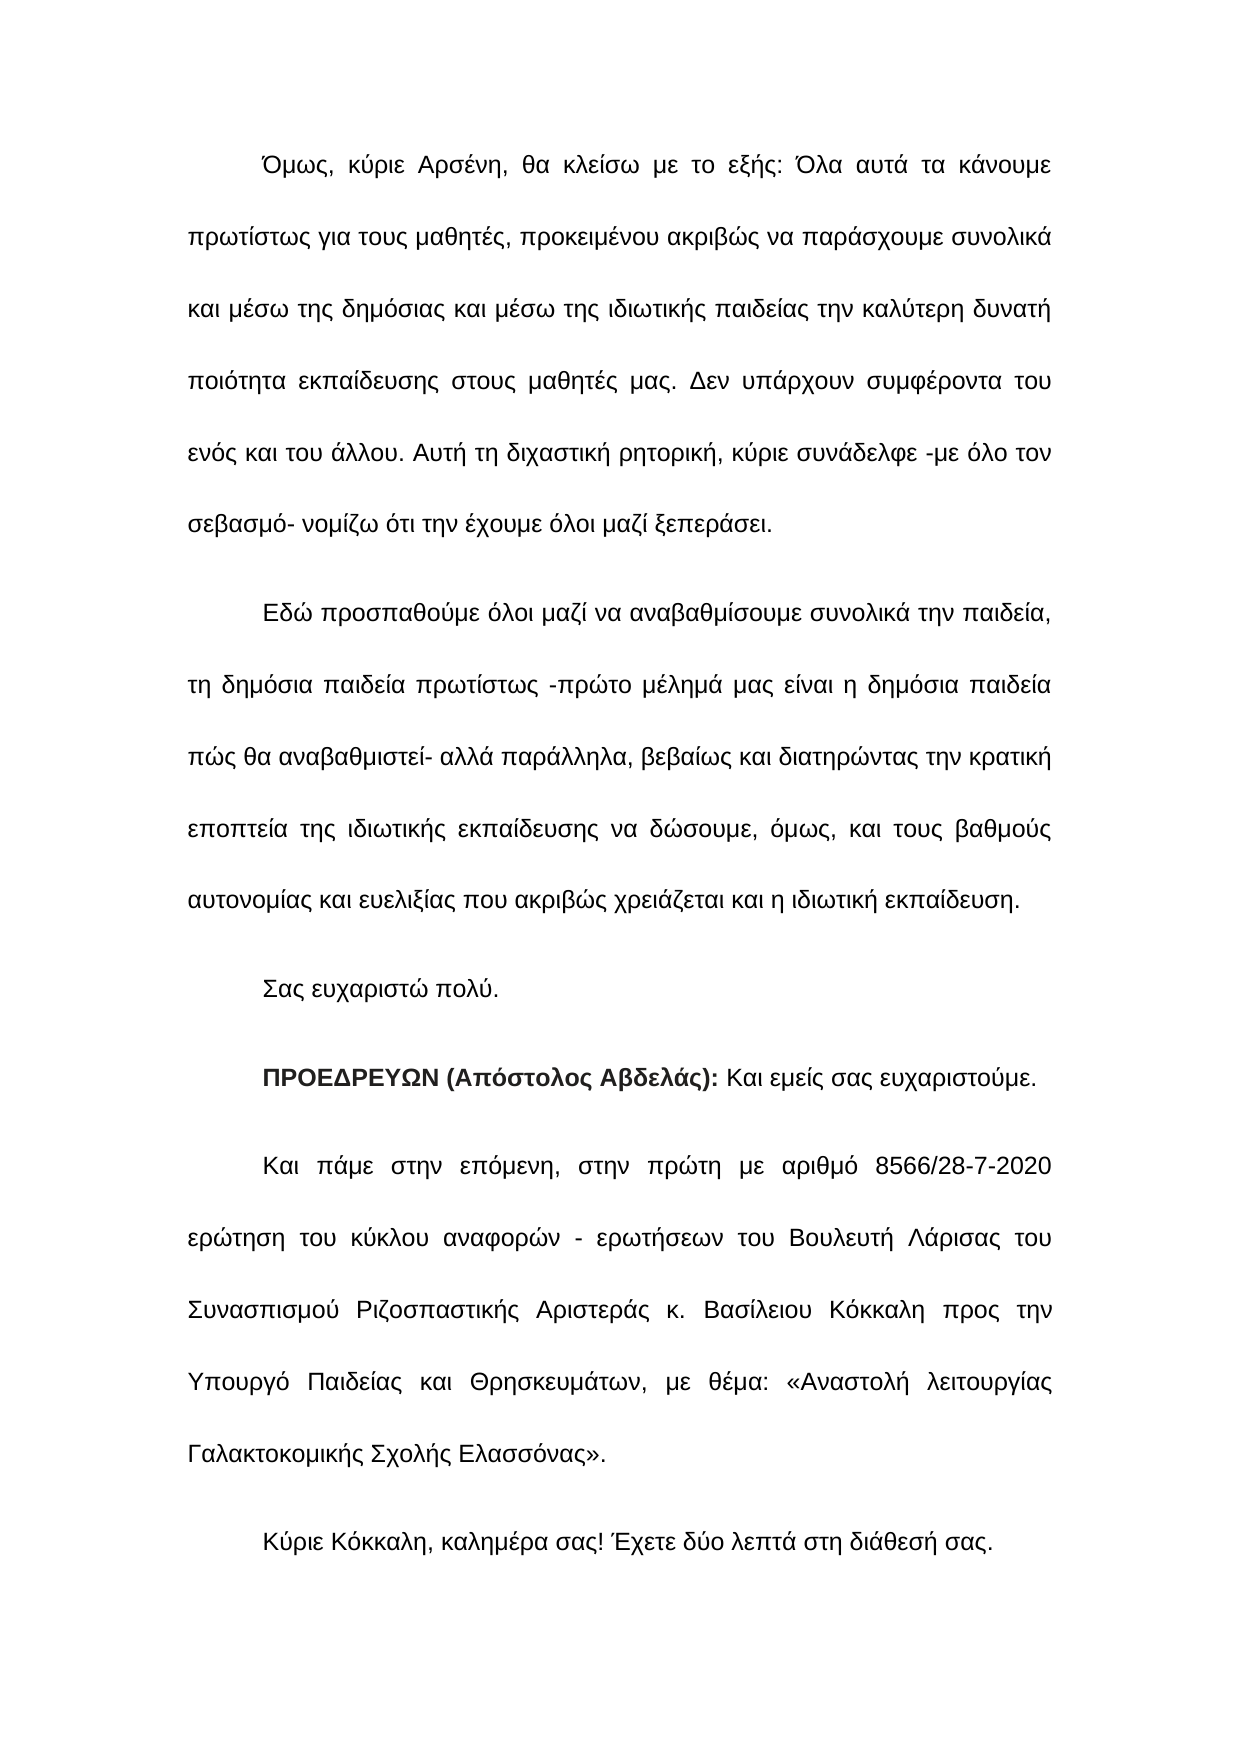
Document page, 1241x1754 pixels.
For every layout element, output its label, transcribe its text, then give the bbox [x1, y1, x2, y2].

text Όμως, κύριε Αρσένη, θα κλείσω με το εξής: Όλα αυτά τα κάνουμε πρωτίστως για τους μαθητές, προκειμένου ακριβώς να παράσχουμε συνολικά και μέσω της δημόσιας και μέσω της ιδιωτικής παιδείας την καλύτερη δυνατή ποιότητα εκπαίδευσης στους μαθητές μας. Δεν υπάρχουν συμφέροντα του ενός και του άλλου. Αυτή τη διχαστική ρητορική, κύριε συνάδελφε -με όλο τον σεβασμό- νομίζω ότι την έχουμε όλοι μαζί ξεπεράσει. [187, 150, 1053, 538]
text Εδώ προσπαθούμε όλοι μαζί να αναβαθμίσουμε συνολικά την παιδεία, τη δημόσια παιδεία πρωτίστως -πρώτο μέλημά μας είναι η δημόσια παιδεία πώς θα αναβαθμιστεί- αλλά παράλληλα, βεβαίως και διατηρώντας την κρατική εποπτεία της ιδιωτικής εκπαίδευσης να δώσουμε, όμως, και τους βαθμούς αυτονομίας και ευελιξίας που ακριβώς χρειάζεται και η ιδιωτική εκπαίδευση. [187, 598, 1053, 914]
text Σας ευχαριστώ πολύ. [187, 974, 1053, 1003]
text Κύριε Κόκκαλη, καλημέρα σας! Έχετε δύο λεπτά στη διάθεσή σας. [187, 1527, 1053, 1556]
text Και πάμε στην επόμενη, στην πρώτη με αριθμό 8566/28-7-2020 ερώτηση του κύκλου αναφορών - ερωτήσεων του Βουλευτή Λάρισας του Συνασπισμού Ριζοσπαστικής Αριστεράς κ. Βασίλειου Κόκκαλη προς την Υπουργό Παιδείας και Θρησκευμάτων, με θέμα: «Αναστολή λειτουργίας Γαλακτοκομικής Σχολής Ελασσόνας». [187, 1151, 1053, 1467]
text ΠΡΟΕΔΡΕΥΩΝ (Απόστολος Αβδελάς): Και εμείς σας ευχαριστούμε. [187, 1062, 1053, 1091]
